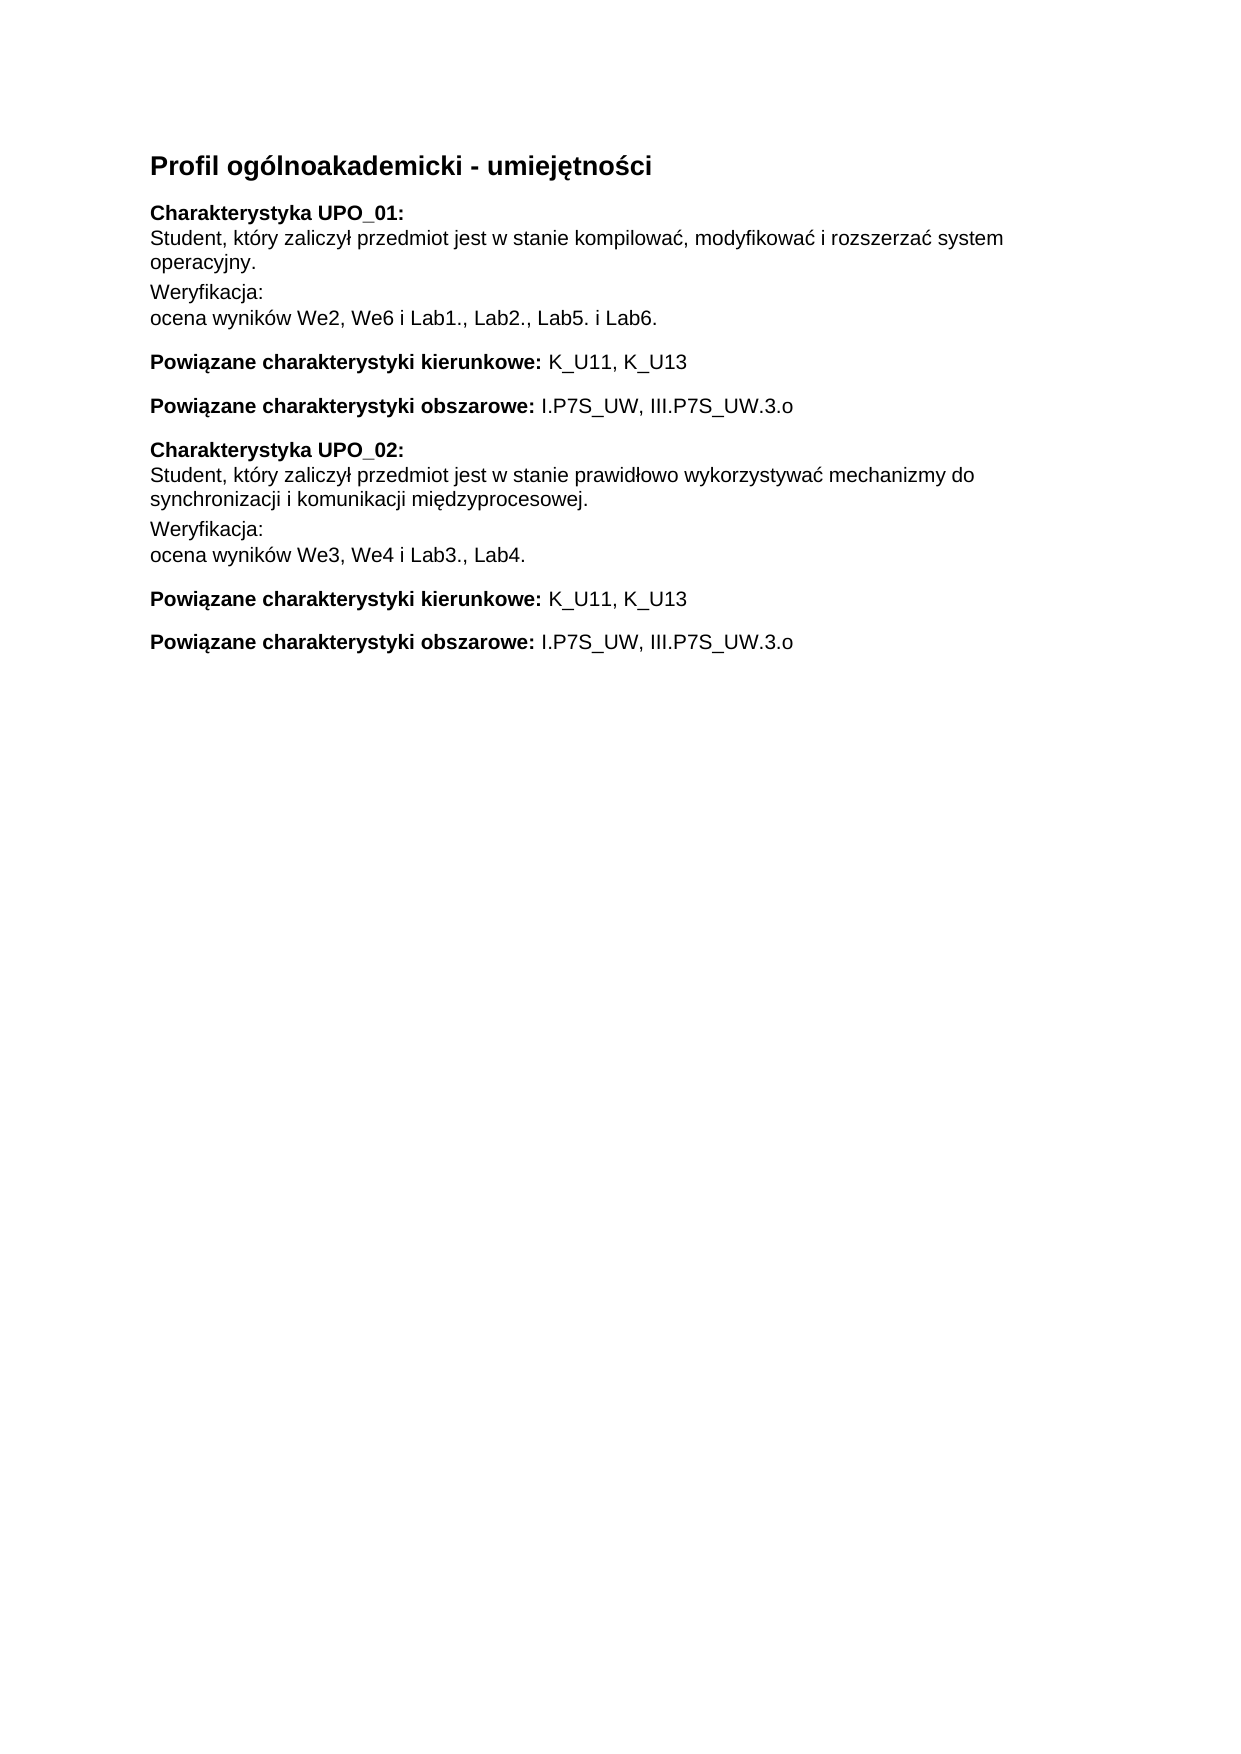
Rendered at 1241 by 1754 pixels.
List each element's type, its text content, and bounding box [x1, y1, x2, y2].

text Powiązane charakterystyki kierunkowe: K_U11, K_U13 [150, 586, 1090, 610]
text Weryfikacja: [150, 280, 1090, 304]
text Powiązane charakterystyki obszarowe: I.P7S_UW, III.P7S_UW.3.o [150, 394, 1090, 418]
text Powiązane charakterystyki obszarowe: I.P7S_UW, III.P7S_UW.3.o [150, 630, 1090, 654]
text ocena wyników We3, We4 i Lab3., Lab4. [150, 543, 1090, 567]
text Weryfikacja: [150, 517, 1090, 541]
text ocena wyników We2, We6 i Lab1., Lab2., Lab5. i Lab6. [150, 306, 1090, 330]
subtitle Profil ogólnoakademicki - umiejętności [150, 150, 1090, 181]
text Charakterystyka UPO_02: [150, 437, 1090, 461]
text Powiązane charakterystyki kierunkowe: K_U11, K_U13 [150, 350, 1090, 374]
text Student, który zaliczył przedmiot jest w stanie kompilować, modyfikować i rozszerzać system operacyjny. [150, 226, 1090, 274]
text Charakterystyka UPO_01: [150, 201, 1090, 225]
text Student, który zaliczył przedmiot jest w stanie prawidłowo wykorzystywać mechanizmy do synchronizacji i komunikacji międzyprocesowej. [150, 462, 1090, 510]
